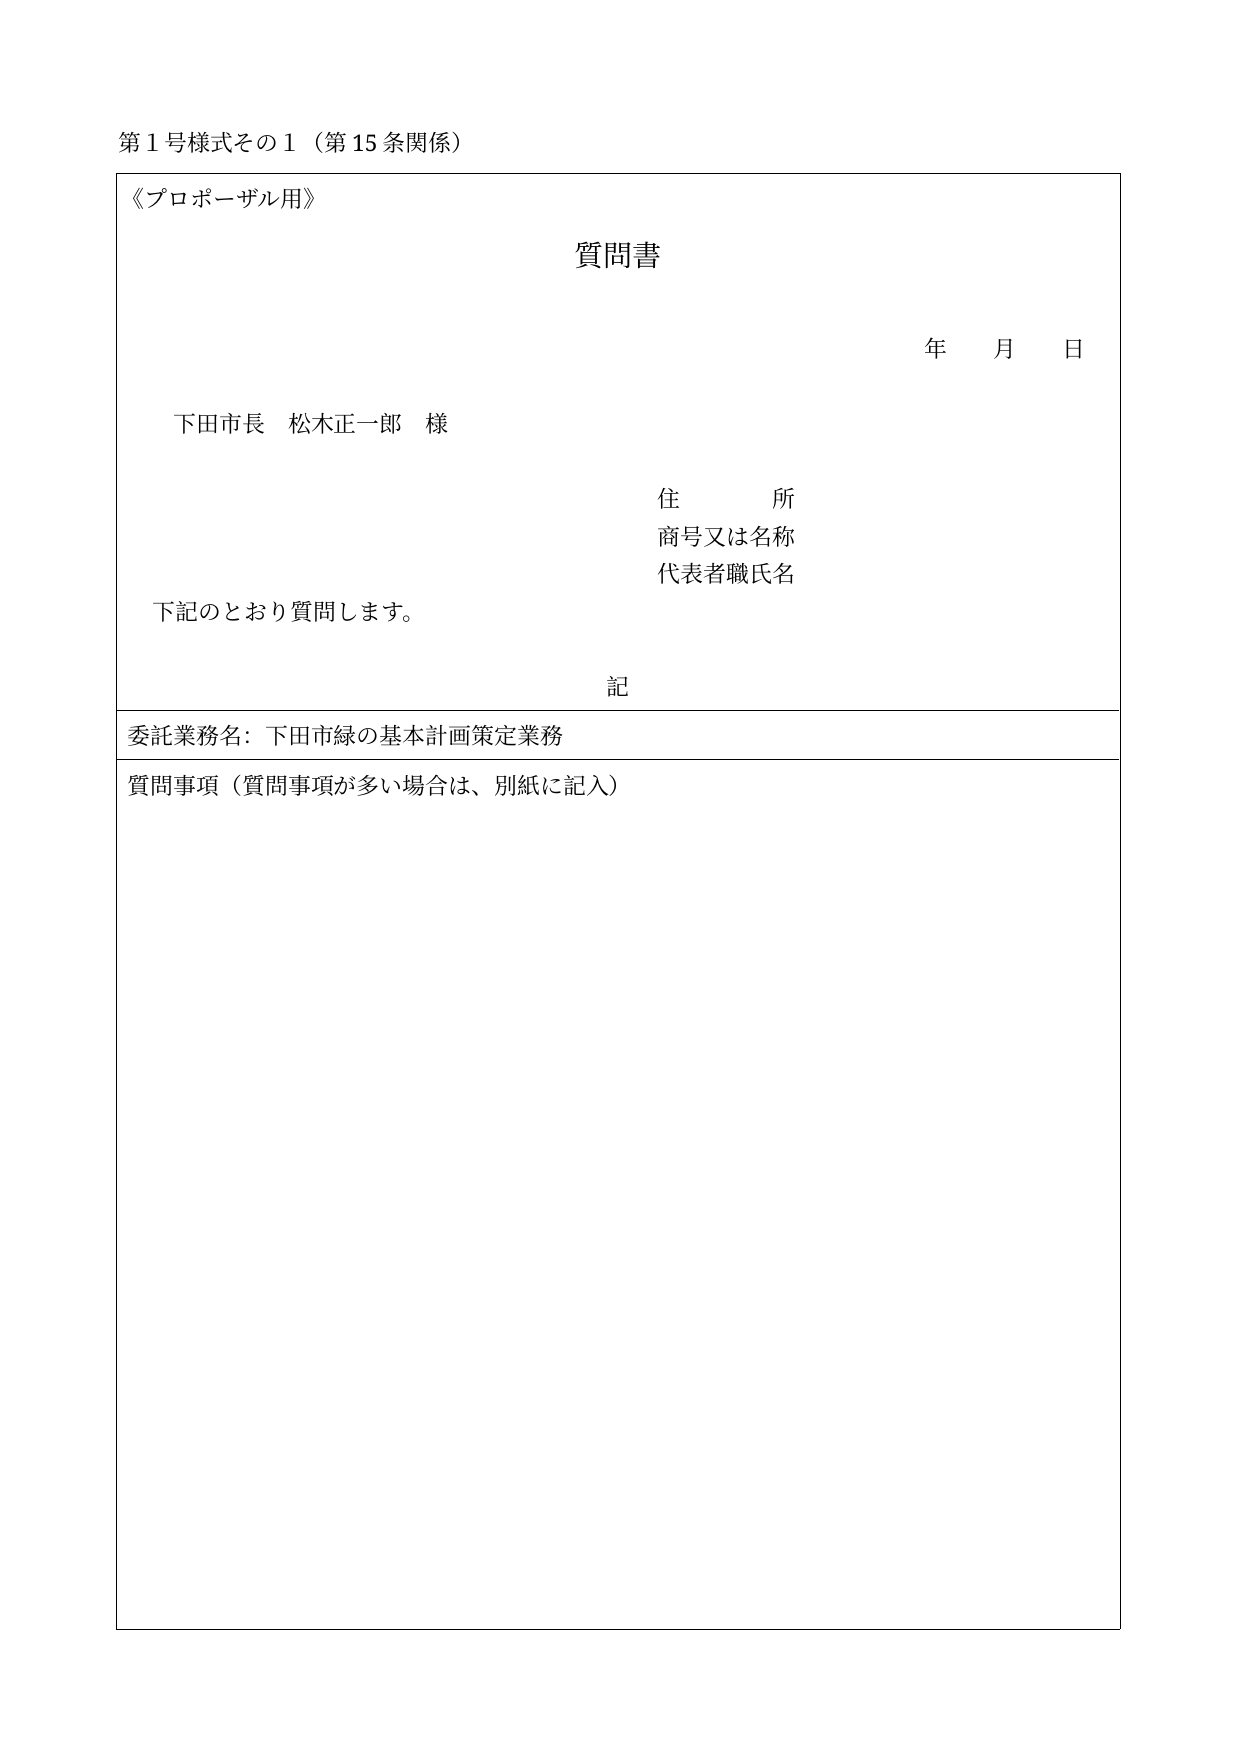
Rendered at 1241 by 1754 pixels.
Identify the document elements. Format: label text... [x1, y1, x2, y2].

table_header 《プロポーザル用》 質問書 年 月 日 下田市長 松木正一郎 様 住 所 商号又は名称 代表者職氏名 下記のとおり質問します。 記 [117, 174, 1120, 710]
text 第１号様式その１（第15条関係） [118, 123, 1122, 160]
table_cell 委託業務名：下田市緑の基本計画策定業務 [117, 710, 1120, 759]
table_cell 質問事項（質問事項が多い場合は、別紙に記入） [117, 759, 1120, 1629]
